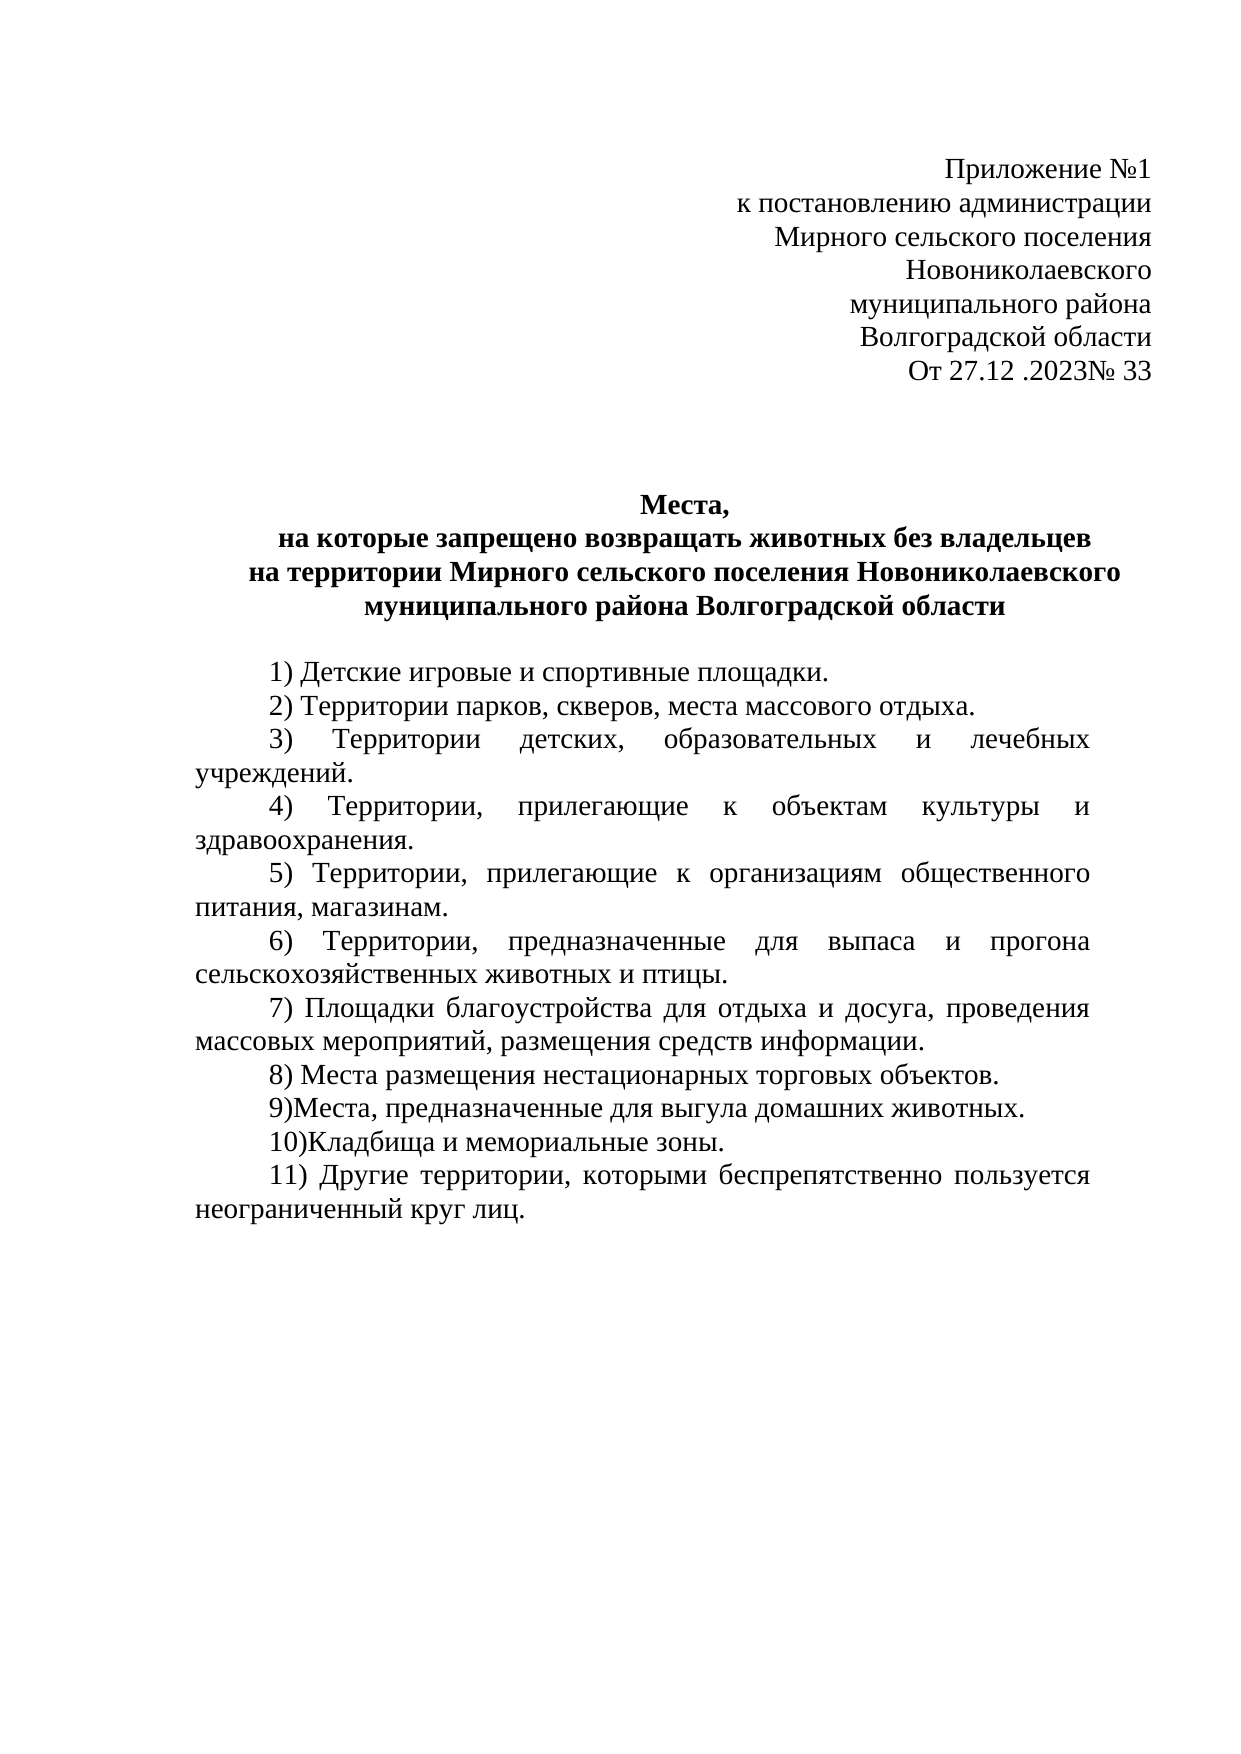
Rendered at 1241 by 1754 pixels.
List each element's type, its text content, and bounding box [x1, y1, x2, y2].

text 11) Другие территории, которыми беспрепятственно пользуется неограниченный круг лиц. [195, 1158, 1091, 1225]
text 10)Кладбища и мемориальные зоны. [195, 1124, 1091, 1158]
text 5) Территории, прилегающие к организациям общественного питания, магазинам. [195, 856, 1091, 923]
text Мирного сельского поселения Новониколаевского муниципального района Волгоградской области [709, 219, 1152, 353]
text 3) Территории детских, образовательных и лечебных учреждений. [195, 722, 1091, 789]
text 9)Места, предназначенные для выгула домашних животных. [195, 1091, 1091, 1124]
text 4) Территории, прилегающие к объектам культуры и здравоохранения. [195, 789, 1091, 856]
text 2) Территории парков, скверов, места массового отдыха. [195, 688, 1091, 722]
text Приложение №1 [177, 152, 1152, 185]
text 7) Площадки благоустройства для отдыха и досуга, проведения массовых мероприятий, размещения средств информации. [195, 990, 1091, 1057]
text к постановлению администрации [709, 185, 1152, 219]
text 6) Территории, предназначенные для выпаса и прогона сельскохозяйственных животных и птицы. [195, 923, 1091, 990]
text 1) Детские игровые и спортивные площадки. [195, 655, 1091, 688]
text 8) Места размещения нестационарных торговых объектов. [195, 1057, 1091, 1091]
text Места, [218, 487, 1152, 521]
text на территории Мирного сельского поселения Новониколаевского муниципального района Волгоградской области [218, 554, 1152, 621]
text на которые запрещено возвращать животных без владельцев [218, 521, 1152, 554]
text От 27.12 .2023№ 33 [709, 353, 1152, 386]
